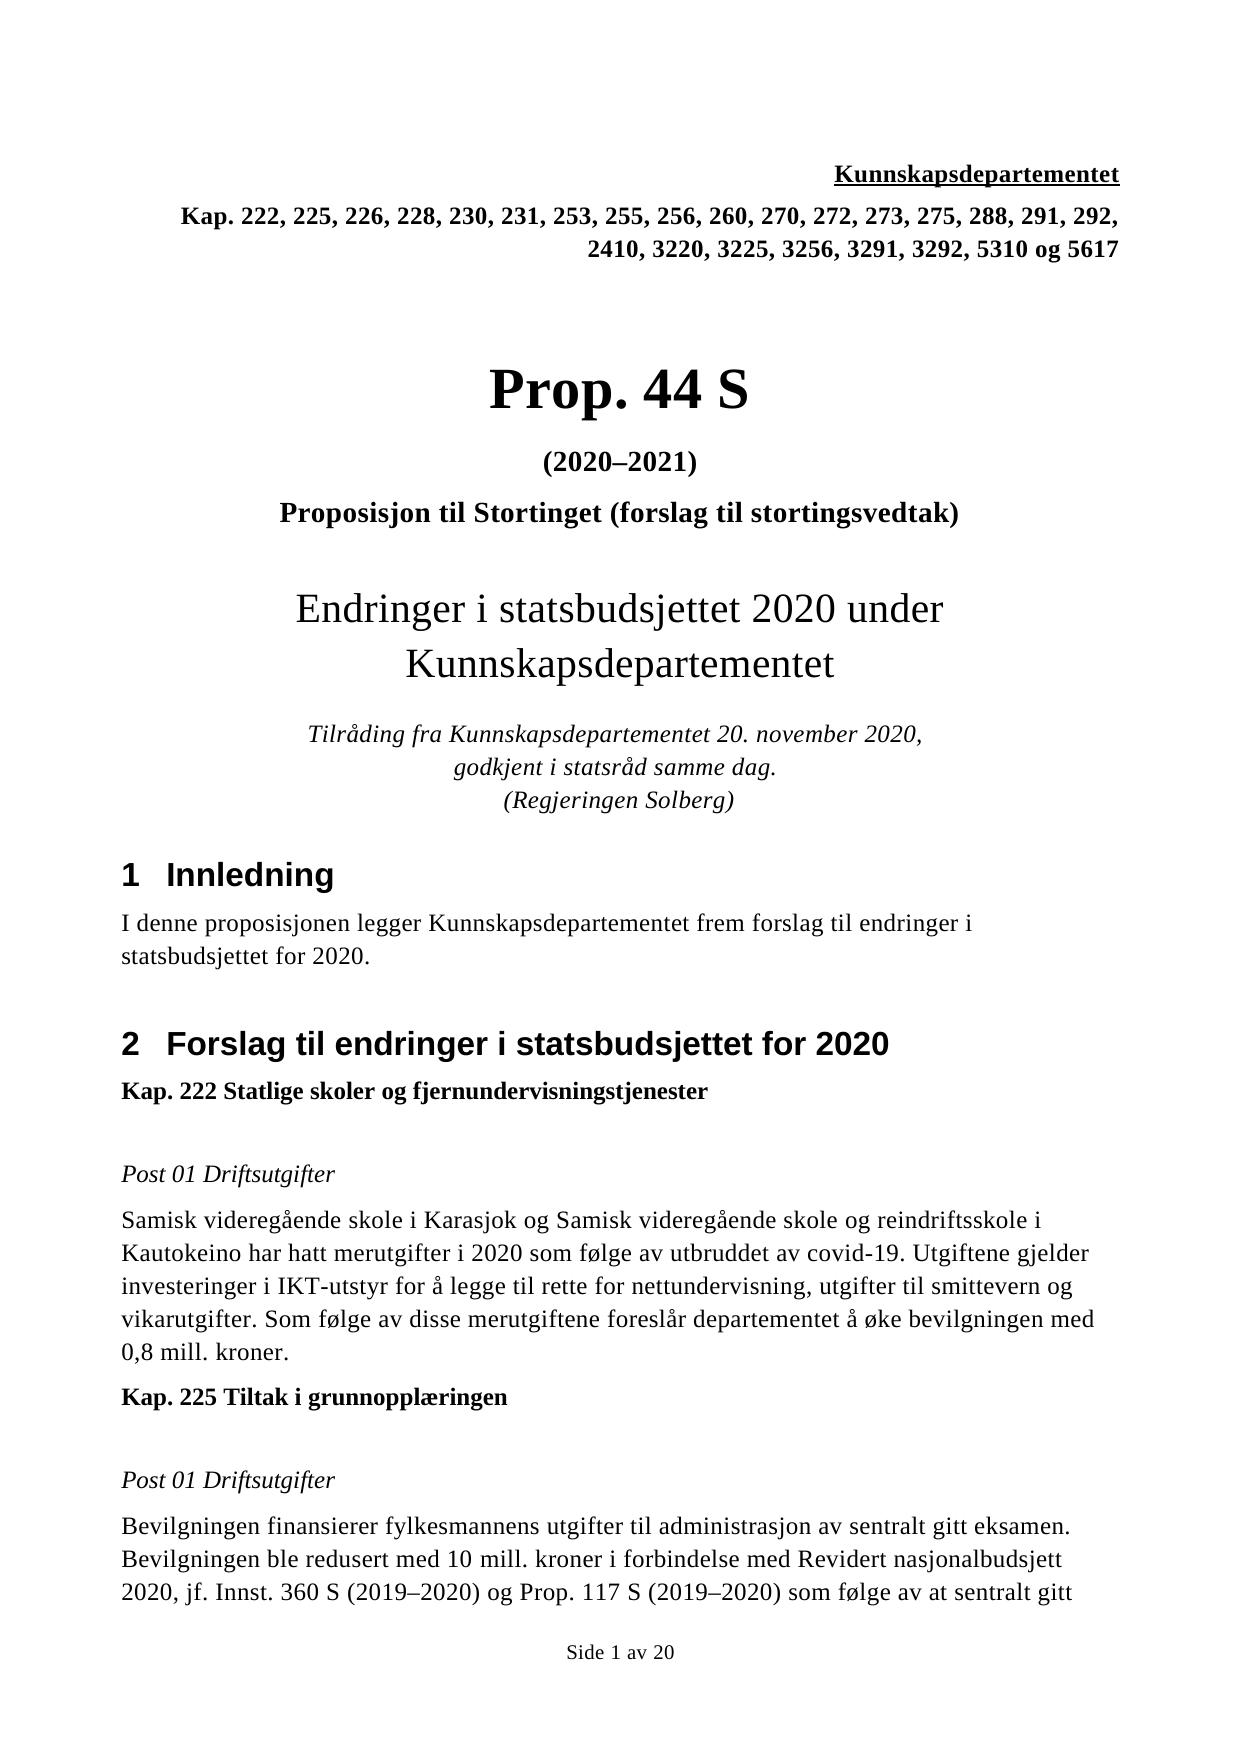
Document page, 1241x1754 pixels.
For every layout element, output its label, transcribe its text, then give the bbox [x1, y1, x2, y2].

text Post 01 Driftsutgifter [121, 1159, 1119, 1188]
text Kap. 222, 225, 226, 228, 230, 231, 253, 255, 256, 260, 270, 272, 273, 275, 288, 291, 292, 2410, 3220, 3225, 3256, 3291, 3292, 5310 og 5617 [121, 201, 1119, 262]
text Kunnskapsdepartementet [121, 159, 1119, 188]
subtitle Innledning [121, 855, 1119, 894]
text (2020–2021) [121, 444, 1119, 477]
text Tilråding fra Kunnskapsdepartementet 20. november 2020, godkjent i statsråd samme dag. (Regjeringen Solberg) [121, 719, 1119, 813]
text Post 01 Driftsutgifter [121, 1465, 1119, 1494]
text Prop. 44 S [121, 354, 1119, 421]
text Kap. 222 Statlige skoler og fjernundervisningstjenester [121, 1076, 1119, 1105]
text Endringer i statsbudsjettet 2020 under Kunnskapsdepartementet [121, 583, 1119, 686]
text Kap. 225 Tiltak i grunnopplæringen [121, 1382, 1119, 1411]
subtitle Forslag til endringer i statsbudsjettet for 2020 [121, 1024, 1119, 1062]
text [121, 1511, 1119, 1606]
text Samisk videregående skole i Karasjok og Samisk videregående skole og reindriftsskole i Kautokeino har hatt merutgifter i 2020 som følge av utbruddet av covid-19. Utgiftene gjelder investeringer i IKT-utstyr for å legge til rette for nettundervisning, utgifter til smittevern og vikarutgifter. Som følge av disse merutgiftene foreslår departementet å øke bevilgningen med 0,8 mill. kroner. [121, 1205, 1119, 1366]
text I denne proposisjonen legger Kunnskapsdepartementet frem forslag til endringer i statsbudsjettet for 2020. [121, 908, 1119, 969]
text Proposisjon til Stortinget (forslag til stortingsvedtak) [121, 495, 1119, 528]
